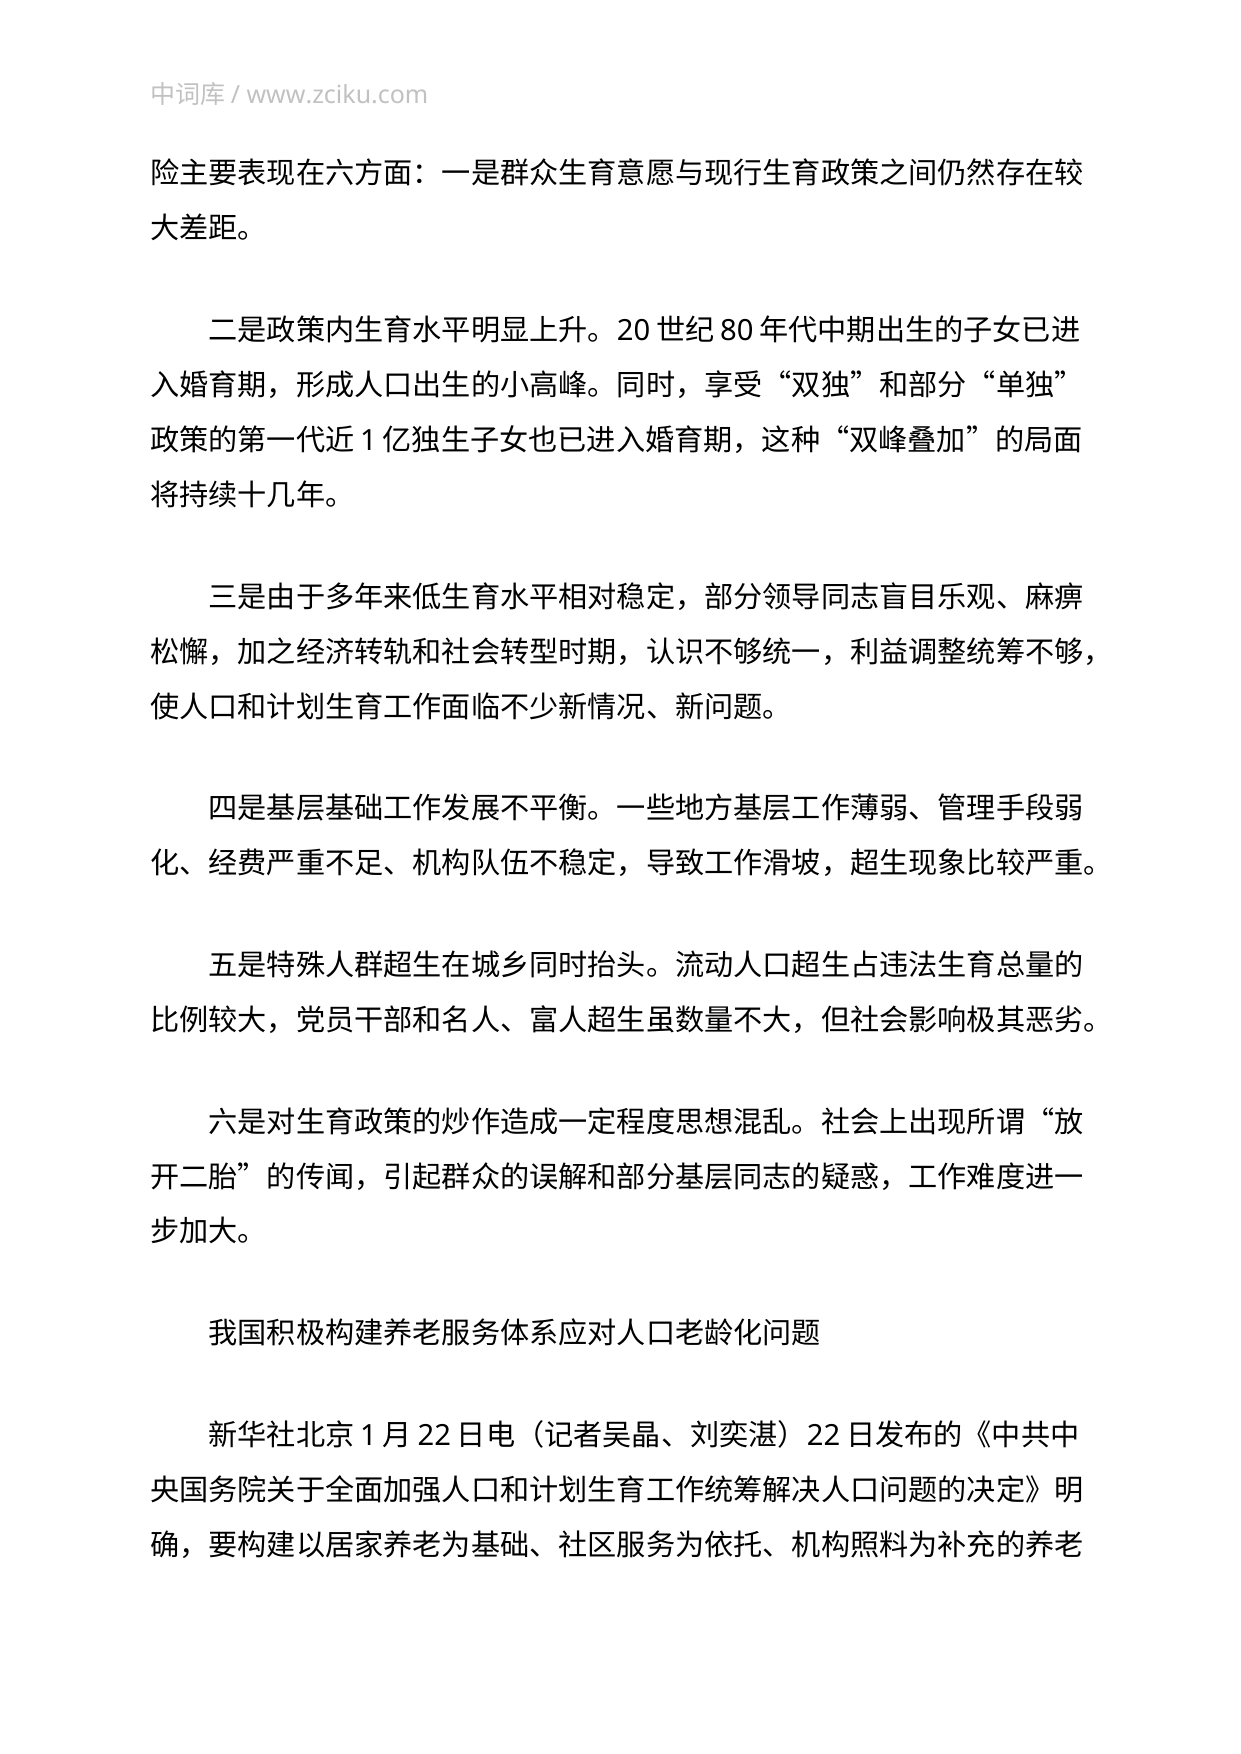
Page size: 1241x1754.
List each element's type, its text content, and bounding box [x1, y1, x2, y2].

text 六是对生育政策的炒作造成一定程度思想混乱。社会上出现所谓“放开二胎”的传闻，引起群众的误解和部分基层同志的疑惑，工作难度进一步加大。 [150, 1098, 1090, 1250]
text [150, 1412, 1090, 1564]
text 四是基层基础工作发展不平衡。一些地方基层工作薄弱、管理手段弱化、经费严重不足、机构队伍不稳定，导致工作滑坡，超生现象比较严重。 [150, 785, 1090, 882]
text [150, 150, 1090, 247]
text 二是政策内生育水平明显上升。20世纪80年代中期出生的子女已进入婚育期，形成人口出生的小高峰。同时，享受“双独”和部分“单独”政策的第一代近1亿独生子女也已进入婚育期，这种“双峰叠加”的局面将持续十几年。 [150, 307, 1090, 514]
text 三是由于多年来低生育水平相对稳定，部分领导同志盲目乐观、麻痹松懈，加之经济转轨和社会转型时期，认识不够统一，利益调整统筹不够，使人口和计划生育工作面临不少新情况、新问题。 [150, 573, 1090, 725]
text 我国积极构建养老服务体系应对人口老龄化问题 [150, 1310, 1090, 1352]
text 五是特殊人群超生在城乡同时抬头。流动人口超生占违法生育总量的比例较大，党员干部和名人、富人超生虽数量不大，但社会影响极其恶劣。 [150, 942, 1090, 1039]
